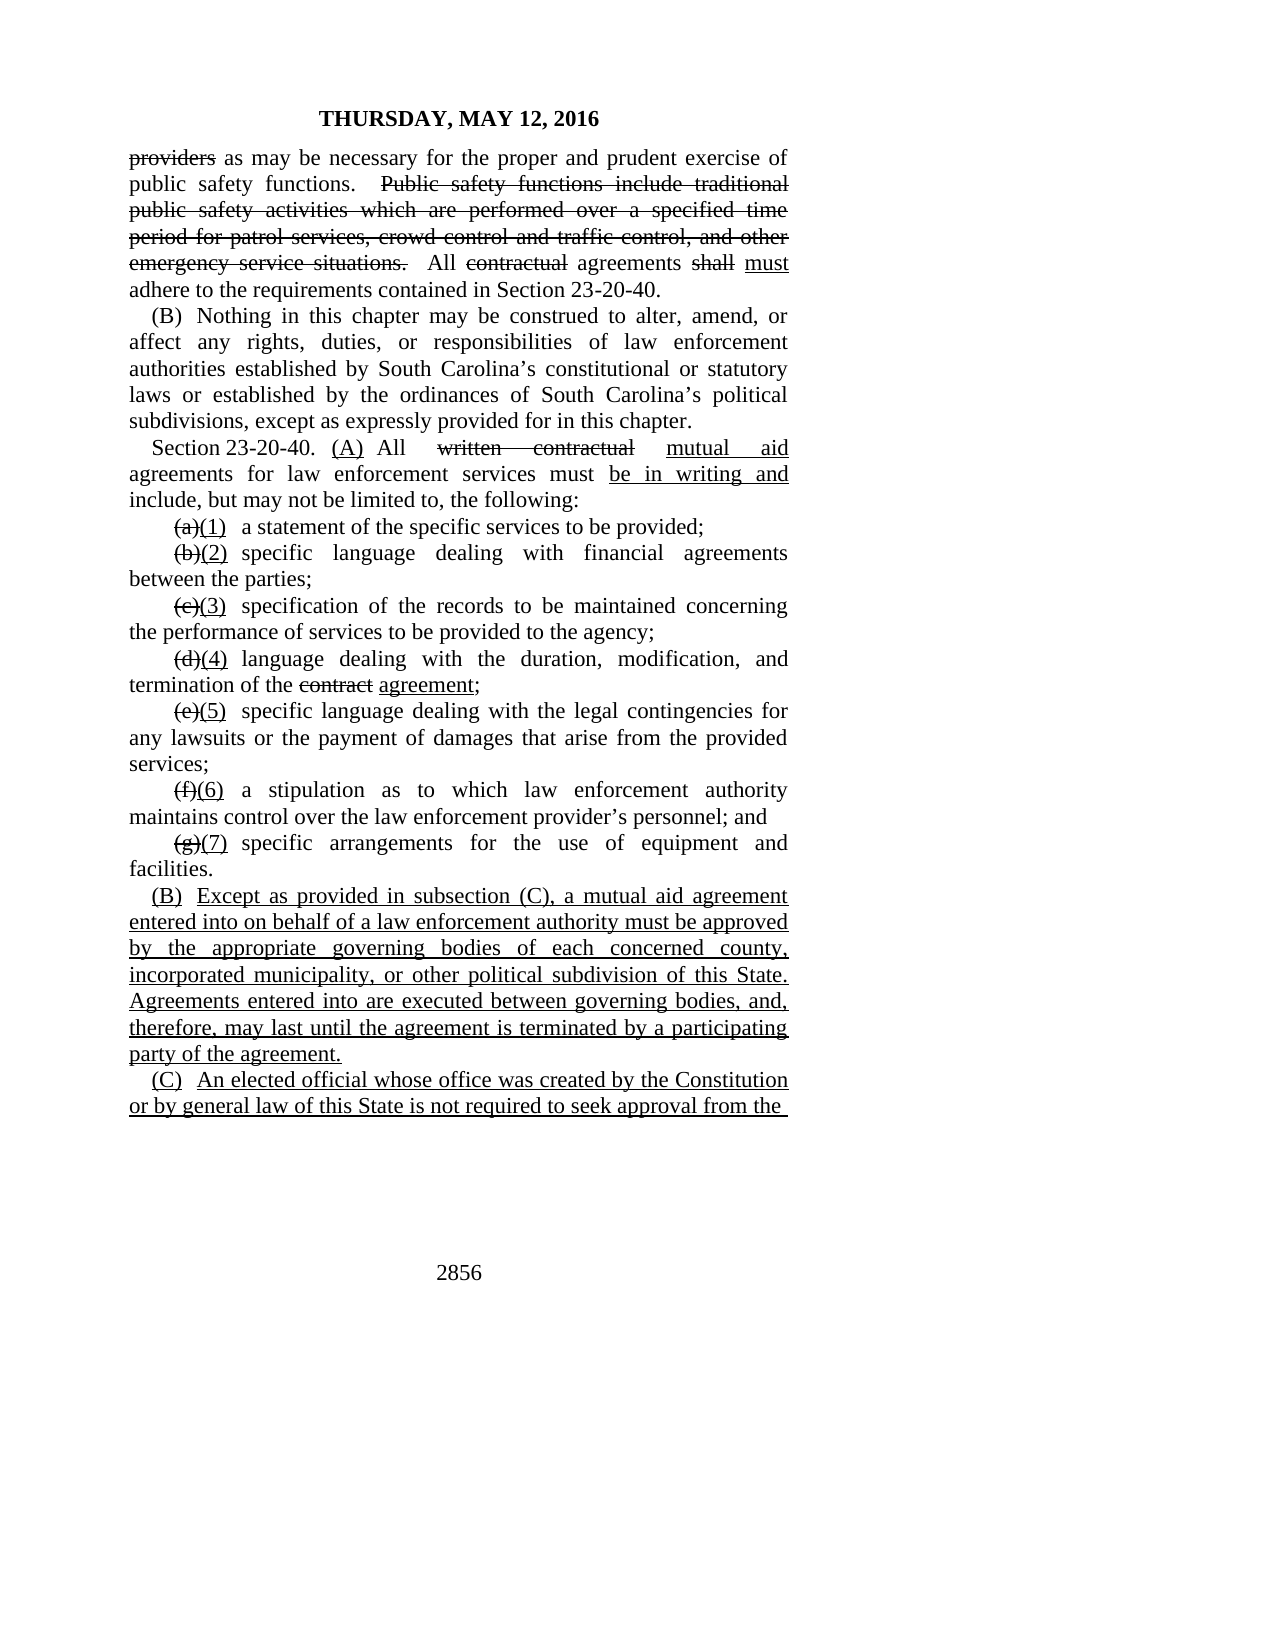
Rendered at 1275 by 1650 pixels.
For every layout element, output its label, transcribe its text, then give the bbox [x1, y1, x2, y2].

text (f)(6) a stipulation as to which law enforcement authority maintains control over the law enforcement provider’s personnel; and [129, 776, 789, 829]
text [129, 144, 789, 237]
text (B) Except as provided in subsection (C), a mutual aid agreement entered into on behalf of a law enforcement authority must be approved by the appropriate governing bodies of each concerned county, incorporated municipality, or other political subdivision of this State. Agreements entered into are executed between governing bodies, and, therefore, may last until the agreement is terminated by a participating party of the agreement. [129, 882, 789, 931]
text (d)(4) language dealing with the duration, modification, and termination of the contract agreement; [129, 644, 789, 697]
text Section 23-20-40. (A) All written contractual mutual aid agreements for law enforcement services must be in writing and include, but may not be limited to, the following: [129, 434, 789, 513]
text (g)(7) specific arrangements for the use of equipment and facilities. [129, 829, 789, 882]
text (e)(5) specific language dealing with the legal contingencies for any lawsuits or the payment of damages that arise from the provided services; [129, 697, 789, 776]
text (B) Nothing in this chapter may be construed to alter, amend, or affect any rights, duties, or responsibilities of law enforcement authorities established by South Carolina’s constitutional or statutory laws or established by the ordinances of South Carolina’s political subdivisions, except as expressly provided for in this chapter. [129, 302, 789, 434]
text (b)(2) specific language dealing with financial agreements between the parties; [129, 539, 789, 592]
text (C) An elected official whose office was created by the Constitution or by general law of this State is not required to seek approval from the [129, 1066, 789, 1119]
text (c)(3) specification of the records to be maintained concerning the performance of services to be provided to the agency; [129, 592, 789, 644]
text (a)(1) a statement of the specific services to be provided; [129, 513, 789, 539]
